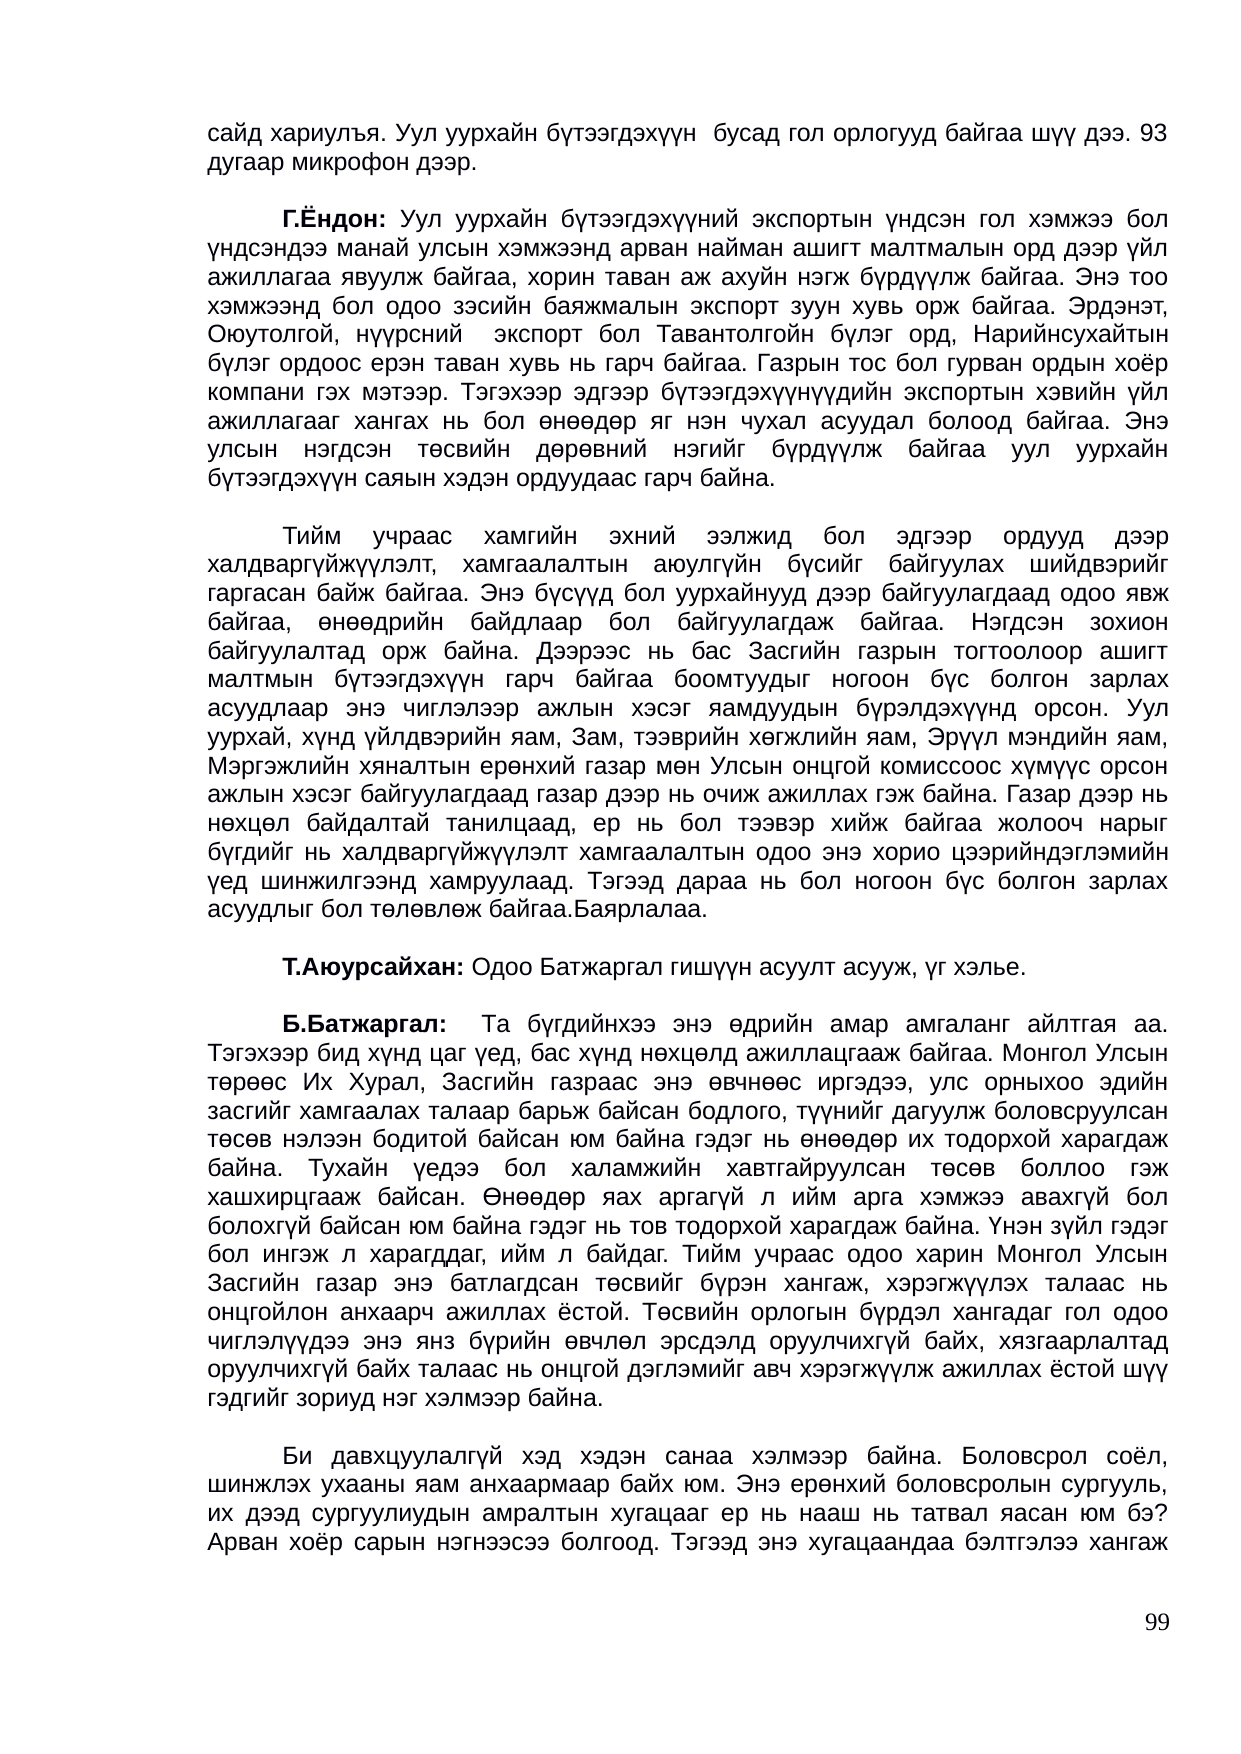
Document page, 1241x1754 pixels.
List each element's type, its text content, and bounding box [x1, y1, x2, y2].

text Тийм учраас хамгийн эхний ээлжид бол эдгээр ордууд дээр халдваргүйжүүлэлт, хамгаалалтын аюулгүйн бүсийг байгуулах шийдвэрийг гаргасан байж байгаа. Энэ бүсүүд бол уурхайнууд дээр байгуулагдаад одоо явж байгаа, өнөөдрийн байдлаар бол байгуулагдаж байгаа. Нэгдсэн зохион байгуулалтад орж байна. Дээрээс нь бас Засгийн газрын тогтоолоор ашигт малтмын бүтээгдэхүүн гарч байгаа боомтуудыг ногоон бүс болгон зарлах асуудлаар энэ чиглэлээр ажлын хэсэг яамдуудын бүрэлдэхүүнд орсон. Уул уурхай, хүнд үйлдвэрийн яам, Зам, тээврийн хөгжлийн яам, Эрүүл мэндийн яам, Мэргэжлийн хяналтын ерөнхий газар мөн Улсын онцгой комиссоос хүмүүс орсон ажлын хэсэг байгуулагдаад газар дээр нь очиж ажиллах гэж байна. Газар дээр нь нөхцөл байдалтай танилцаад, ер нь бол тээвэр хийж байгаа жолооч нарыг бүгдийг нь халдваргүйжүүлэлт хамгаалалтын одоо энэ хорио цээрийндэглэмийн үед шинжилгээнд хамруулаад. Тэгээд дараа нь бол ногоон бүс болгон зарлах асуудлыг бол төлөвлөж байгаа.Баярлалаа. [207, 521, 1170, 923]
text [207, 1441, 1170, 1556]
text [207, 118, 1170, 176]
text Б.Батжаргал: Та бүгдийнхээ энэ өдрийн амар амгаланг айлтгая аа. Тэгэхээр бид хүнд цаг үед, бас хүнд нөхцөлд ажиллацгааж байгаа. Монгол Улсын төрөөс Их Хурал, Засгийн газраас энэ өвчнөөс иргэдээ, улс орныхоо эдийн засгийг хамгаалах талаар барьж байсан бодлого, түүнийг дагуулж боловсруулсан төсөв нэлээн бодитой байсан юм байна гэдэг нь өнөөдөр их тодорхой харагдаж байна. Тухайн үедээ бол халамжийн хавтгайруулсан төсөв боллоо гэж хашхирцгааж байсан. Өнөөдөр яах аргагүй л ийм арга хэмжээ авахгүй бол болохгүй байсан юм байна гэдэг нь тов тодорхой харагдаж байна. Үнэн зүйл гэдэг бол ингэж л харагддаг, ийм л байдаг. Тийм учраас одоо харин Монгол Улсын Засгийн газар энэ батлагдсан төсвийг бүрэн хангаж, хэрэгжүүлэх талаас нь онцгойлон анхаарч ажиллах ёстой. Төсвийн орлогын бүрдэл хангадаг гол одоо чиглэлүүдээ энэ янз бүрийн өвчлөл эрсдэлд оруулчихгүй байх, хязгаарлалтад оруулчихгүй байх талаас нь онцгой дэглэмийг авч хэрэгжүүлж ажиллах ёстой шүү гэдгийг зориуд нэг хэлмээр байна. [207, 1009, 1170, 1412]
text Г.Ёндон: Уул уурхайн бүтээгдэхүүний экспортын үндсэн гол хэмжээ бол үндсэндээ манай улсын хэмжээнд арван найман ашигт малтмалын орд дээр үйл ажиллагаа явуулж байгаа, хорин таван аж ахуйн нэгж бүрдүүлж байгаа. Энэ тоо хэмжээнд бол одоо зэсийн баяжмалын экспорт зуун хувь орж байгаа. Эрдэнэт, Оюутолгой, нүүрсний экспорт бол Тавантолгойн бүлэг орд, Нарийнсухайтын бүлэг ордоос ерэн таван хувь нь гарч байгаа. Газрын тос бол гурван ордын хоёр компани гэх мэтээр. Тэгэхээр эдгээр бүтээгдэхүүнүүдийн экспортын хэвийн үйл ажиллагааг хангах нь бол өнөөдөр яг нэн чухал асуудал болоод байгаа. Энэ улсын нэгдсэн төсвийн дөрөвний нэгийг бүрдүүлж байгаа уул уурхайн бүтээгдэхүүн саяын хэдэн ордуудаас гарч байна. [207, 204, 1170, 492]
text Т.Аюурсайхан: Одоо Батжаргал гишүүн асуулт асууж, үг хэлье. [207, 952, 1170, 981]
